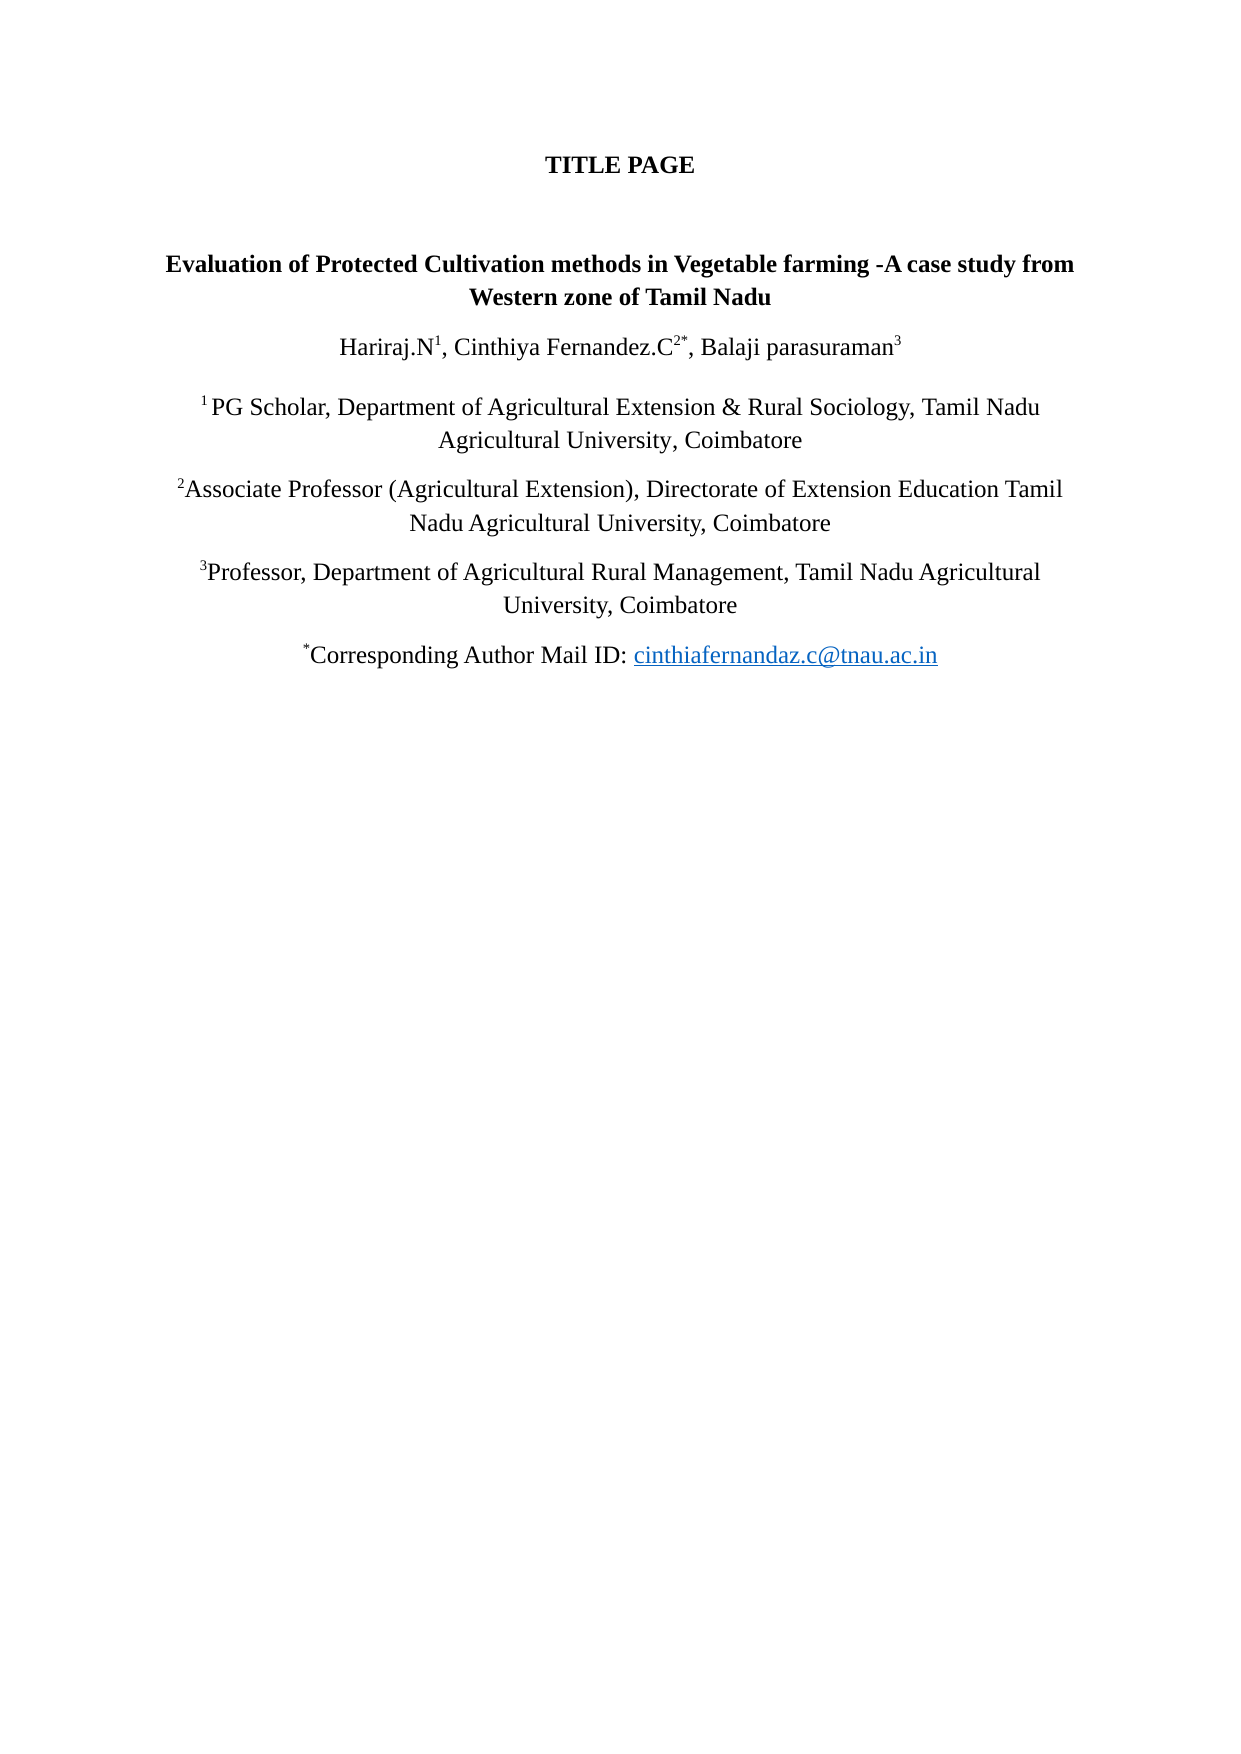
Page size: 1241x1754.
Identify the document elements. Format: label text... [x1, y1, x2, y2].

text *Corresponding Author Mail ID: cinthiafernandaz.c@tnau.ac.in [150, 640, 1090, 669]
text TITLE PAGE [150, 150, 1090, 179]
text 1 PG Scholar, Department of Agricultural Extension & Rural Sociology, Tamil Nadu Agricultural University, Coimbatore [150, 392, 1090, 454]
text 2Associate Professor (Agricultural Extension), Directorate of Extension Education Tamil Nadu Agricultural University, Coimbatore [150, 474, 1090, 536]
text Evaluation of Protected Cultivation methods in Vegetable farming -A case study from Western zone of Tamil Nadu [150, 249, 1090, 311]
text 3Professor, Department of Agricultural Rural Management, Tamil Nadu Agricultural University, Coimbatore [150, 557, 1090, 619]
text Hariraj.N1, Cinthiya Fernandez.C2*, Balaji parasuraman3 [150, 332, 1090, 361]
